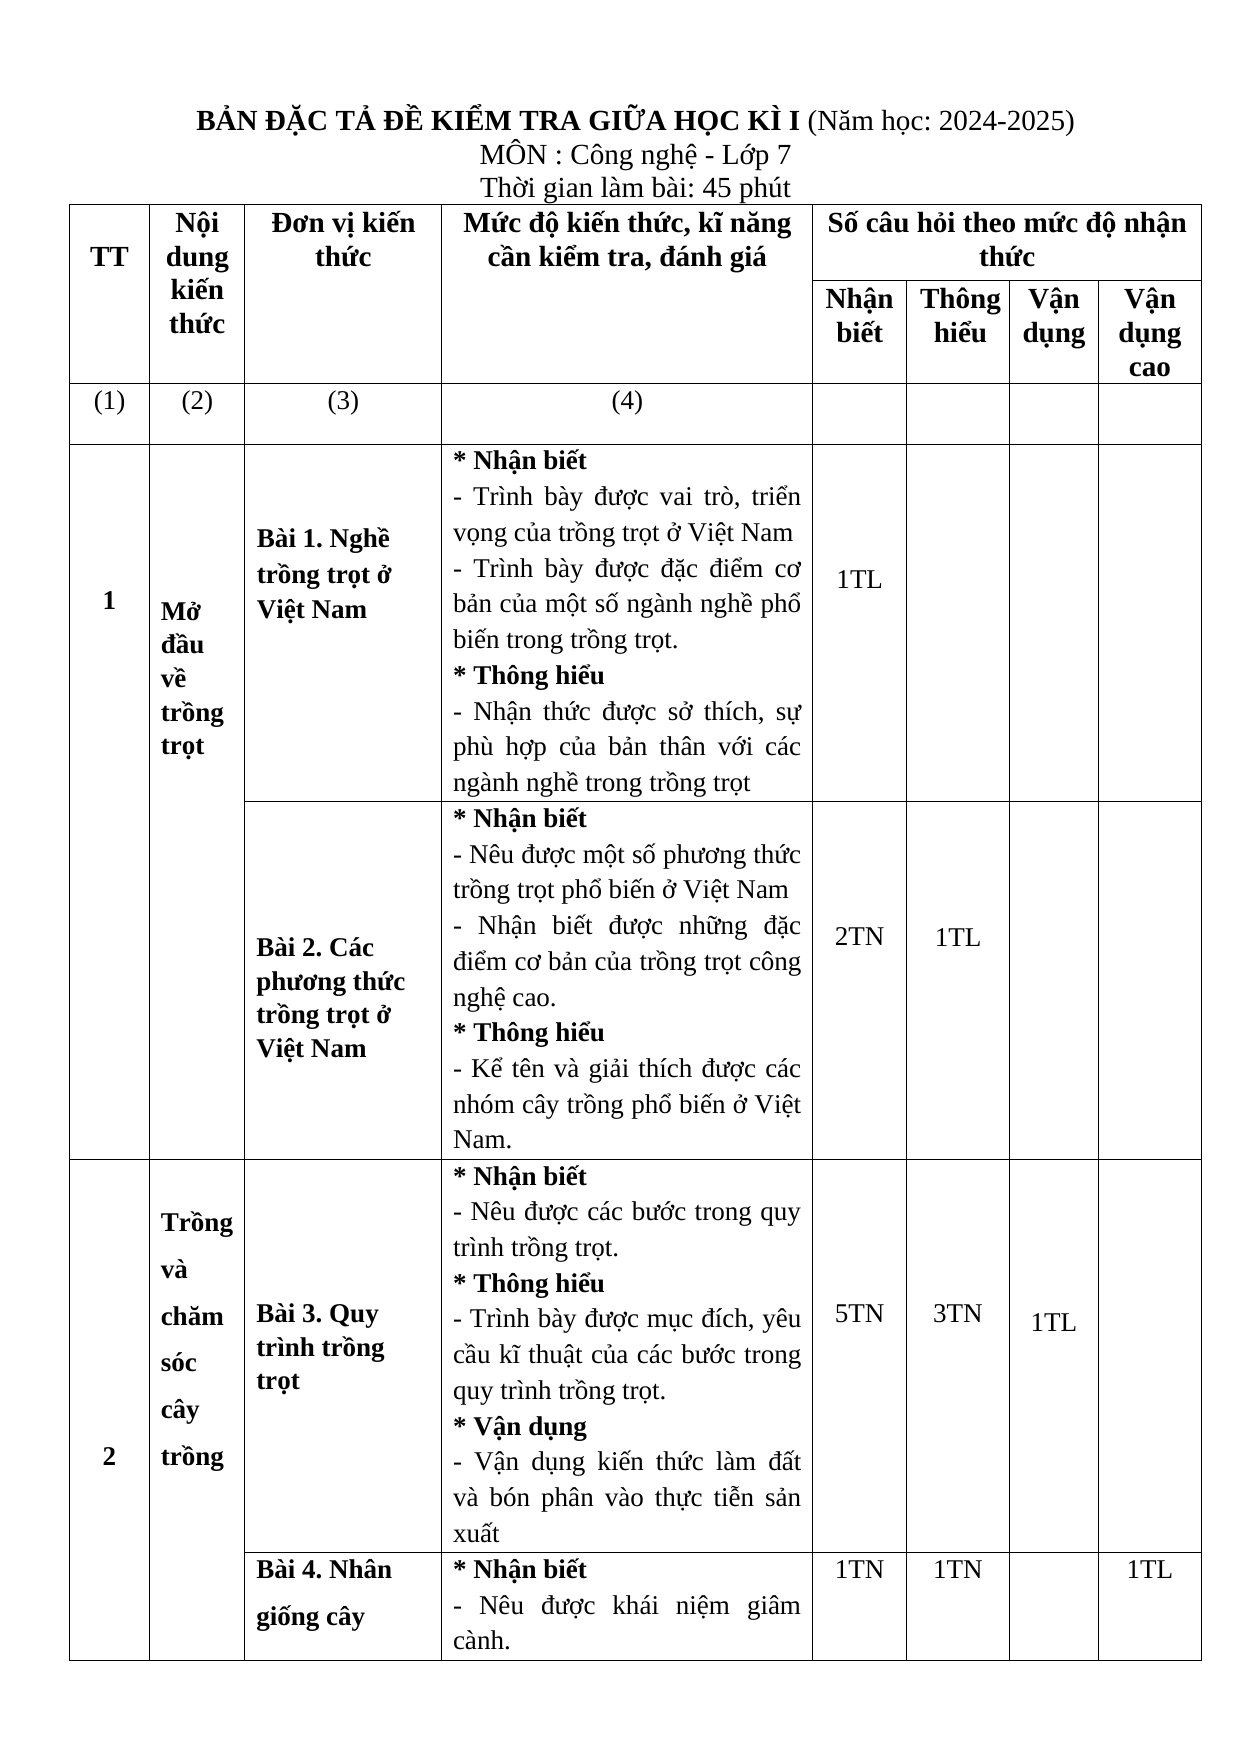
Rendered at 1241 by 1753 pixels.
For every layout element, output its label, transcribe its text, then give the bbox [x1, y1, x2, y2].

table_cell [813, 384, 906, 443]
table_cell [1099, 802, 1201, 1159]
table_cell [245, 1553, 441, 1659]
table_cell Bài 2. Các phương thức trồng trọt ở Việt Nam [245, 802, 441, 1159]
table_cell [1099, 384, 1201, 443]
table_cell * Nhận biết - Nêu được các bước trong quy trình trồng trọt. * Thông hiểu - Trình bày được mục đích, yêu cầu kĩ thuật của các bước trong quy trình trồng trọt. * Vận dụng - Vận dụng kiến thức làm đất và bón phân vào thực tiễn sản xuất [442, 1160, 812, 1552]
table_cell [1099, 1160, 1201, 1552]
table_header Mức độ kiến thức, kĩ năng cần kiểm tra, đánh giá [442, 205, 812, 383]
table_cell 1TL [1099, 1553, 1201, 1659]
table_cell 2TN [813, 802, 906, 1159]
table_cell (2) [150, 384, 244, 443]
table_cell * Nhận biết - Trình bày được vai trò, triển vọng của trồng trọt ở Việt Nam - Trình bày được đặc điểm cơ bản của một số ngành nghề phổ biến trong trồng trọt. * Thông hiểu - Nhận thức được sở thích, sự phù hợp của bản thân với các ngành nghề trong trồng trọt [442, 445, 812, 801]
table_cell [1010, 1553, 1098, 1659]
table_cell (4) [442, 384, 812, 443]
table_cell [907, 445, 1009, 801]
table_cell 3TN [907, 1160, 1009, 1552]
table_cell 1TL [813, 445, 906, 801]
table_cell 1TN [907, 1553, 1009, 1659]
table_header Nội dung kiến thức [150, 205, 244, 383]
table_cell [1010, 445, 1098, 801]
table_header Số câu hỏi theo mức độ nhận thức [813, 205, 1201, 280]
table_cell (3) [245, 384, 441, 443]
table_cell 1 [70, 445, 149, 1159]
table_cell Vận dụng cao [1099, 281, 1201, 383]
table_cell [1099, 445, 1201, 801]
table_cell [442, 1553, 812, 1659]
text Thời gian làm bài: 45 phút [103, 171, 1167, 204]
table_cell 1TL [907, 802, 1009, 1159]
table_cell Vận dụng [1010, 281, 1098, 383]
table_cell 1TN [813, 1553, 906, 1659]
text MÔN : Công nghệ - Lớp 7 [103, 137, 1167, 171]
table_cell Bài 1. Nghề trồng trọt ở Việt Nam [245, 445, 441, 801]
table_cell * Nhận biết - Nêu được một số phương thức trồng trọt phổ biến ở Việt Nam - Nhận biết được những đặc điểm cơ bản của trồng trọt công nghệ cao. * Thông hiểu - Kể tên và giải thích được các nhóm cây trồng phổ biến ở Việt Nam. [442, 802, 812, 1159]
table_cell 2 [70, 1160, 149, 1659]
table_header Đơn vị kiến thức [245, 205, 441, 383]
table_cell 5TN [813, 1160, 906, 1552]
table_cell Mở đầu về trồng trọt [150, 445, 244, 1159]
table_cell [1010, 384, 1098, 443]
text BẢN ĐẶC TẢ ĐỀ KIỂM TRA GIỮA HỌC KÌ I (Năm học: 2024-2025) [103, 103, 1167, 137]
table_cell Nhận biết [813, 281, 906, 383]
table_cell Trồng và chăm sóc cây trồng [150, 1160, 244, 1659]
table_cell Bài 3. Quy trình trồng trọt [245, 1160, 441, 1552]
table_cell [907, 384, 1009, 443]
table_cell 1TL [1010, 1160, 1098, 1552]
table_cell [1010, 802, 1098, 1159]
table_cell (1) [70, 384, 149, 443]
table_header TT [70, 205, 149, 383]
table_cell Thông hiểu [907, 281, 1009, 383]
